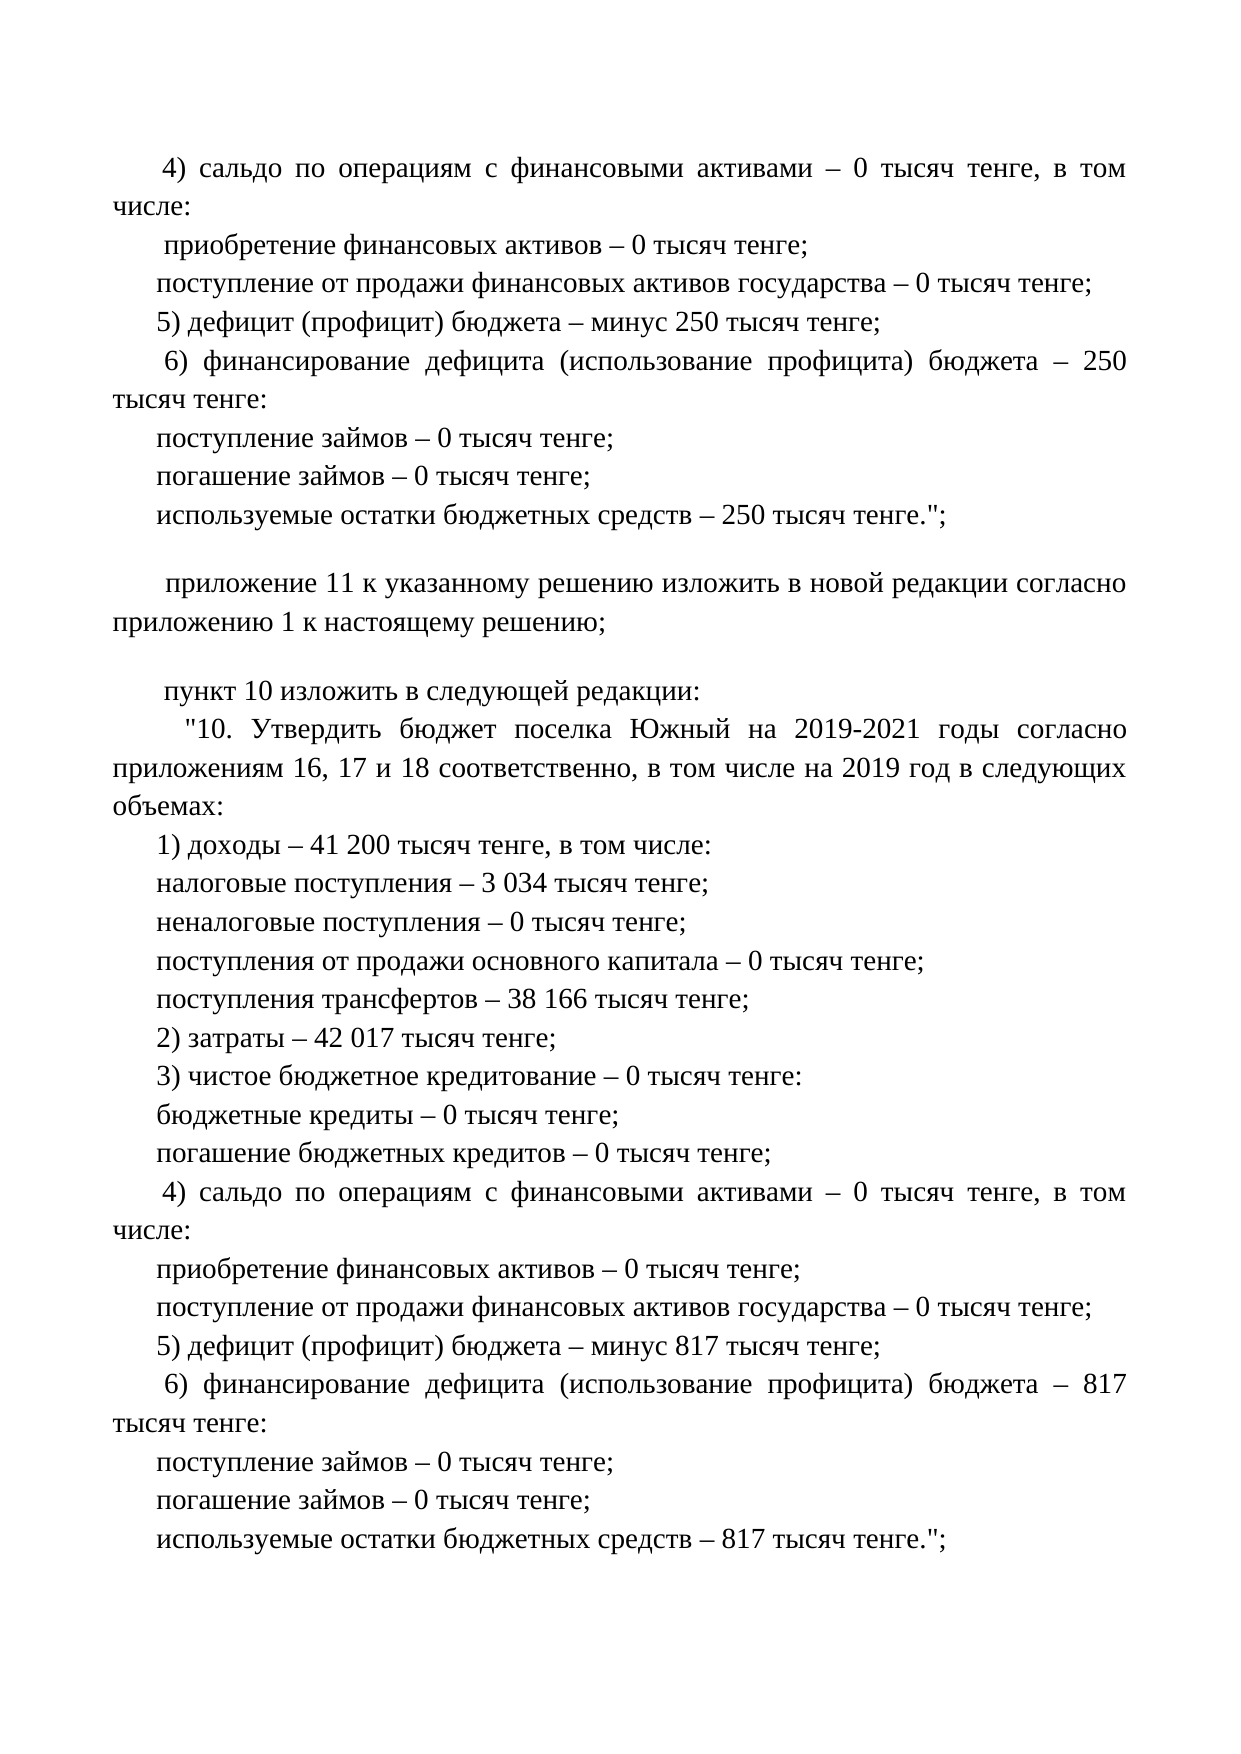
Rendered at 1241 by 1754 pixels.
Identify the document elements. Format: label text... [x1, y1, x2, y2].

text приобретение финансовых активов – 0 тысяч тенге; [112, 1251, 1128, 1284]
text 5) дефицит (профицит) бюджета – минус 817 тысяч тенге; [112, 1328, 1128, 1362]
text пункт 10 изложить в следующей редакции: [112, 673, 1128, 706]
text используемые остатки бюджетных средств – 817 тысяч тенге."; [112, 1521, 1128, 1554]
text погашение займов – 0 тысяч тенге; [112, 1482, 1128, 1516]
text поступления от продажи основного капитала – 0 тысяч тенге; [112, 943, 1128, 976]
text 6) финансирование дефицита (использование профицита) бюджета – 250 тысяч тенге: [112, 343, 1128, 415]
text используемые остатки бюджетных средств – 250 тысяч тенге."; [112, 497, 1128, 530]
text 4) сальдо по операциям с финансовыми активами – 0 тысяч тенге, в том числе: [112, 150, 1128, 222]
text "10. Утвердить бюджет поселка Южный на 2019-2021 годы согласно приложениям 16, 17 и 18 соответственно, в том числе на 2019 год в следующих объемах: [112, 711, 1128, 822]
text 3) чистое бюджетное кредитование – 0 тысяч тенге: [112, 1058, 1128, 1092]
text 1) доходы – 41 200 тысяч тенге, в том числе: [112, 827, 1128, 861]
text приложение 11 к указанному решению изложить в новой редакции согласно приложению 1 к настоящему решению; [112, 566, 1128, 638]
text бюджетные кредиты – 0 тысяч тенге; [112, 1097, 1128, 1130]
text 5) дефицит (профицит) бюджета – минус 250 тысяч тенге; [112, 304, 1128, 338]
text поступления трансфертов – 38 166 тысяч тенге; [112, 981, 1128, 1015]
text поступление от продажи финансовых активов государства – 0 тысяч тенге; [112, 1289, 1128, 1323]
text 2) затраты – 42 017 тысяч тенге; [112, 1020, 1128, 1053]
text погашение бюджетных кредитов – 0 тысяч тенге; [112, 1135, 1128, 1169]
text поступление займов – 0 тысяч тенге; [112, 1444, 1128, 1477]
text приобретение финансовых активов – 0 тысяч тенге; [112, 227, 1128, 261]
text поступление от продажи финансовых активов государства – 0 тысяч тенге; [112, 266, 1128, 299]
text налоговые поступления – 3 034 тысяч тенге; [112, 866, 1128, 899]
text поступление займов – 0 тысяч тенге; [112, 420, 1128, 453]
text 4) сальдо по операциям с финансовыми активами – 0 тысяч тенге, в том числе: [112, 1174, 1128, 1246]
text 6) финансирование дефицита (использование профицита) бюджета – 817 тысяч тенге: [112, 1367, 1128, 1439]
text неналоговые поступления – 0 тысяч тенге; [112, 904, 1128, 938]
text погашение займов – 0 тысяч тенге; [112, 458, 1128, 492]
